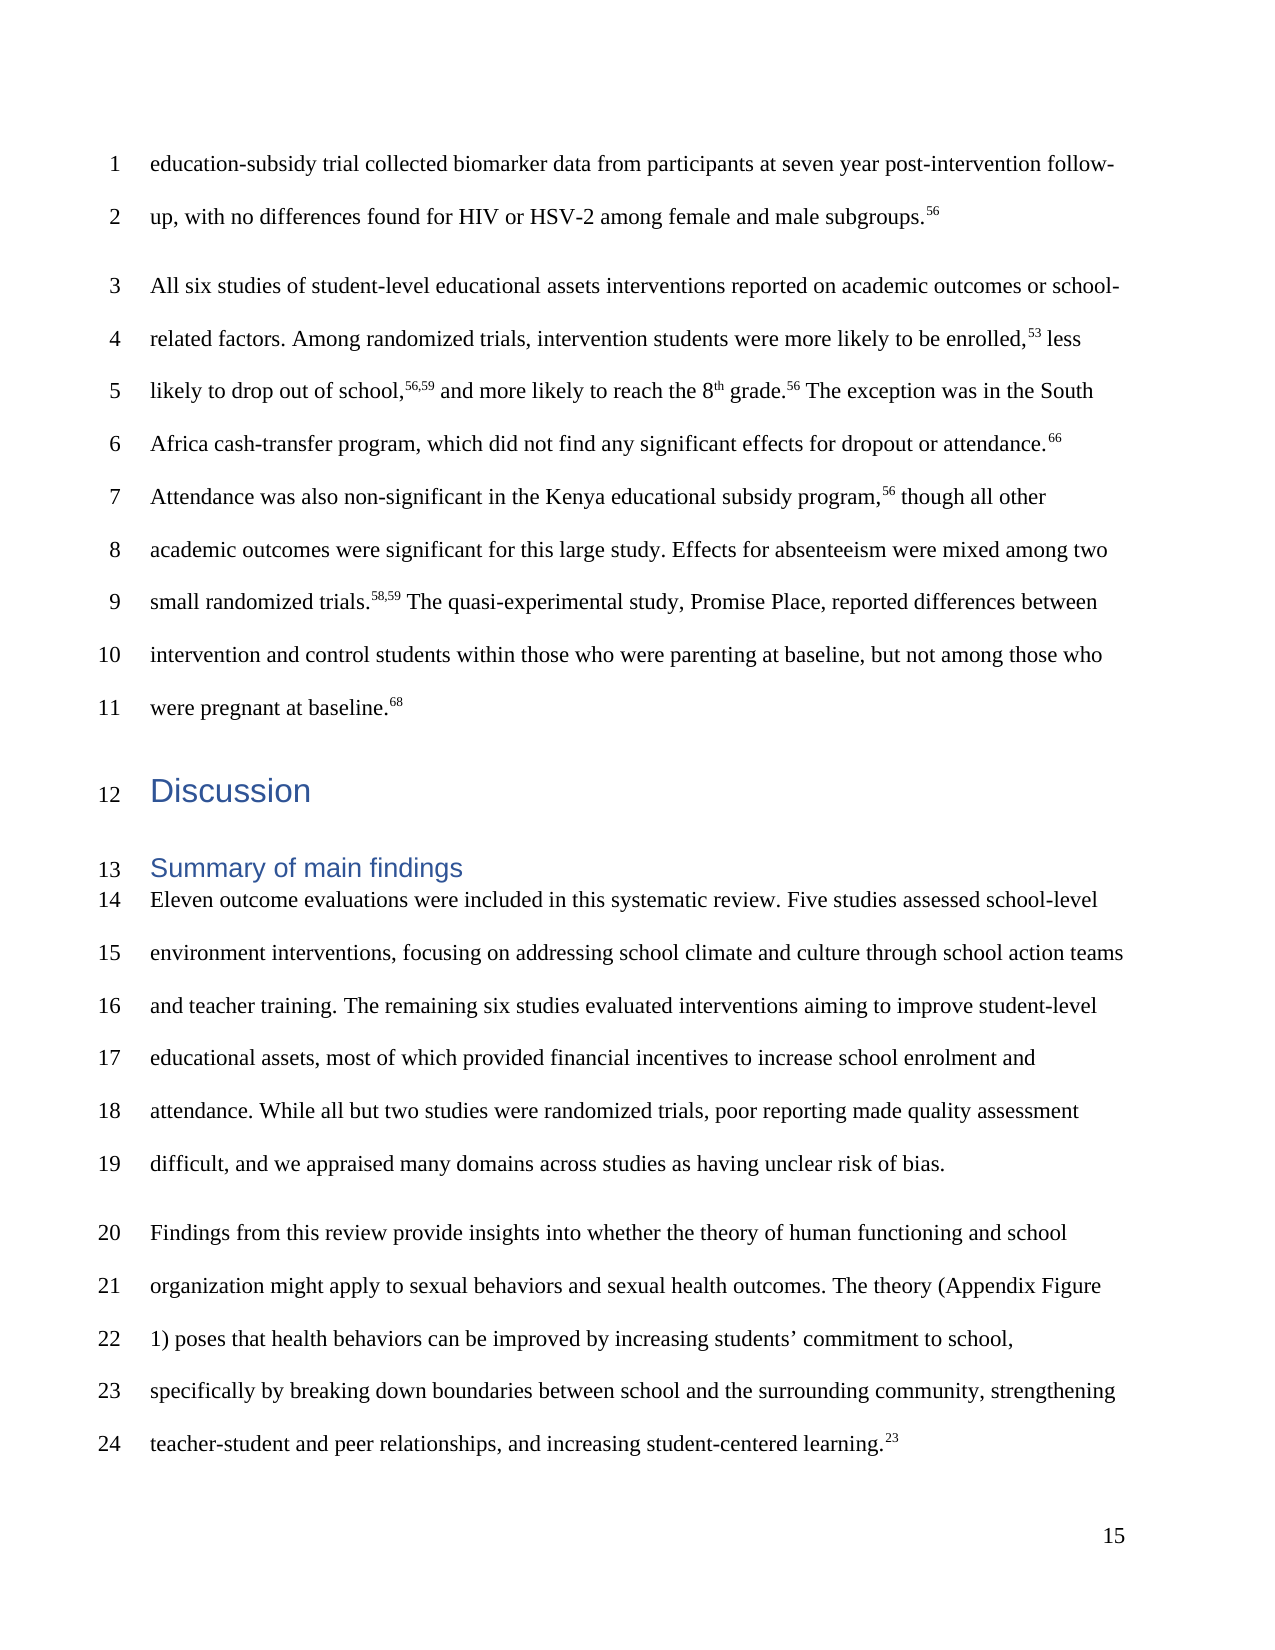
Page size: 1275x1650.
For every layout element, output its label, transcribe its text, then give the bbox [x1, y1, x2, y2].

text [150, 150, 1125, 229]
subtitle Discussion [150, 771, 1125, 810]
text Eleven outcome evaluations were included in this systematic review. Five studies assessed school-level environment interventions, focusing on addressing school climate and culture through school action teams and teacher training. The remaining six studies evaluated interventions aiming to improve student-level educational assets, most of which provided financial incentives to increase school enrolment and attendance. While all but two studies were randomized trials, poor reporting made quality assessment difficult, and we appraised many domains across studies as having unclear risk of bias. [150, 886, 1125, 1176]
text Findings from this review provide insights into whether the theory of human functioning and school organization might apply to sexual behaviors and sexual health outcomes. The theory (Appendix Figure 1) poses that health behaviors can be improved by increasing students’ commitment to school, specifically by breaking down boundaries between school and the surrounding community, strengthening teacher-student and peer relationships, and increasing student-centered learning.23 [150, 1219, 1125, 1456]
subtitle Summary of main findings [150, 852, 1125, 884]
text All six studies of student-level educational assets interventions reported on academic outcomes or school-related factors. Among randomized trials, intervention students were more likely to be enrolled,53 less likely to drop out of school,56,59 and more likely to reach the 8th grade.56 The exception was in the South Africa cash-transfer program, which did not find any significant effects for dropout or attendance.66 Attendance was also non-significant in the Kenya educational subsidy program,56 though all other academic outcomes were significant for this large study. Effects for absenteeism were mixed among two small randomized trials.58,59 The quasi-experimental study, Promise Place, reported differences between intervention and control students within those who were parenting at baseline, but not among those who were pregnant at baseline.68 [150, 272, 1125, 720]
